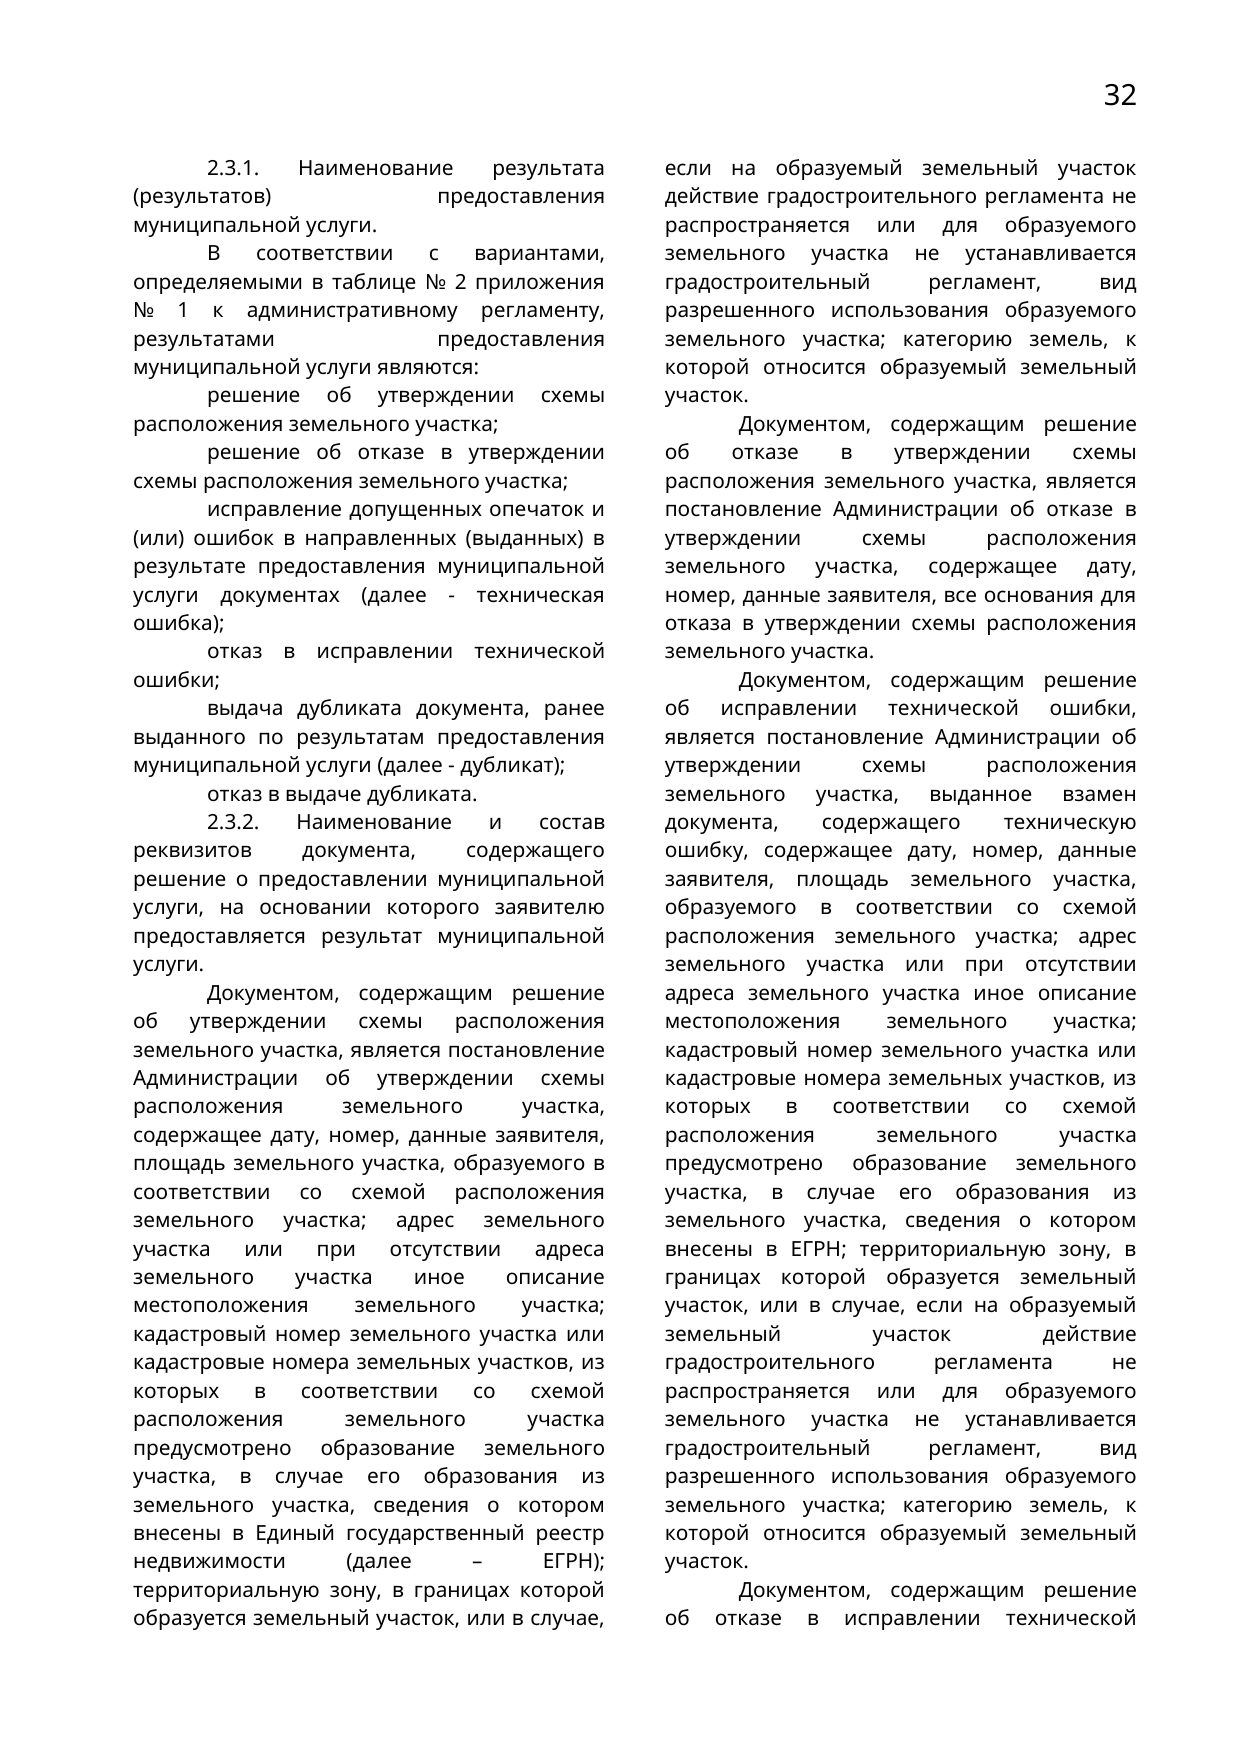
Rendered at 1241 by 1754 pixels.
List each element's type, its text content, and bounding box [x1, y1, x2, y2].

text решение об отказе в утверждении схемы расположения земельного участка; [133, 437, 605, 494]
text 2.3.1. Наименование результата (результатов) предоставления муниципальной услуги. [133, 153, 605, 238]
text Документом, содержащим решение об отказе в утверждении схемы расположения земельного участка, является постановление Администрации об отказе в утверждении схемы расположения земельного участка, содержащее дату, номер, данные заявителя, все основания для отказа в утверждении схемы расположения земельного участка. [664, 409, 1137, 665]
text В соответствии с вариантами, определяемыми в таблице № 2 приложения № 1 к административному регламенту, результатами предоставления муниципальной услуги являются: [133, 238, 605, 381]
text отказ в выдаче дубликата. [133, 779, 605, 807]
text Документом, содержащим решение об исправлении технической ошибки, является постановление Администрации об утверждении схемы расположения земельного участка, выданное взамен документа, содержащего техническую ошибку, содержащее дату, номер, данные заявителя, площадь земельного участка, образуемого в соответствии со схемой расположения земельного участка; адрес земельного участка или при отсутствии адреса земельного участка иное описание местоположения земельного участка; кадастровый номер земельного участка или кадастровые номера земельных участков, из которых в соответствии со схемой расположения земельного участка предусмотрено образование земельного участка, в случае его образования из земельного участка, сведения о котором внесены в ЕГРН; территориальную зону, в границах которой образуется земельный участок, или в случае, если на образуемый земельный участок действие градостроительного регламента не распространяется или для образуемого земельного участка не устанавливается градостроительный регламент, вид разрешенного использования образуемого земельного участка; категорию земель, к которой относится образуемый земельный участок. [664, 665, 1137, 1575]
text выдача дубликата документа, ранее выданного по результатам предоставления муниципальной услуги (далее - дубликат); [133, 693, 605, 779]
text исправление допущенных опечаток и (или) ошибок в направленных (выданных) в результате предоставления муниципальной услуги документах (далее - техническая ошибка); [133, 494, 605, 637]
text отказ в исправлении технической ошибки; [133, 637, 605, 693]
text Документом, содержащим решение об утверждении схемы расположения земельного участка, является постановление Администрации об утверждении схемы расположения земельного участка, содержащее дату, номер, данные заявителя, площадь земельного участка, образуемого в соответствии со схемой расположения земельного участка; адрес земельного участка или при отсутствии адреса земельного участка иное описание местоположения земельного участка; кадастровый номер земельного участка или кадастровые номера земельных участков, из которых в соответствии со схемой расположения земельного участка предусмотрено образование земельного участка, в случае его образования из земельного участка, сведения о котором внесены в Единый государственный реестр недвижимости (далее – ЕГРН); территориальную зону, в границах которой образуется земельный участок, или в случае, если на образуемый земельный участок действие градостроительного регламента не распространяется или для образуемого земельного участка не устанавливается градостроительный регламент, вид разрешенного использования образуемого земельного участка; категорию земель, к которой относится образуемый земельный участок. [133, 978, 605, 1632]
text Документом, содержащим решение об утверждении схемы расположения земельного участка, является постановление Администрации об утверждении схемы расположения земельного участка, содержащее дату, номер, данные заявителя, площадь земельного участка, образуемого в соответствии со схемой расположения земельного участка; адрес земельного участка или при отсутствии адреса земельного участка иное описание местоположения земельного участка; кадастровый номер земельного участка или кадастровые номера земельных участков, из которых в соответствии со схемой расположения земельного участка предусмотрено образование земельного участка, в случае его образования из земельного участка, сведения о котором внесены в Единый государственный реестр недвижимости (далее – ЕГРН); территориальную зону, в границах которой образуется земельный участок, или в случае, если на образуемый земельный участок действие градостроительного регламента не распространяется или для образуемого земельного участка не устанавливается градостроительный регламент, вид разрешенного использования образуемого земельного участка; категорию земель, к которой относится образуемый земельный участок. [664, 153, 1137, 409]
text решение об утверждении схемы расположения земельного участка; [133, 381, 605, 437]
text 2.3.2. Наименование и состав реквизитов документа, содержащего решение о предоставлении муниципальной услуги, на основании которого заявителю предоставляется результат муниципальной услуги. [133, 807, 605, 978]
